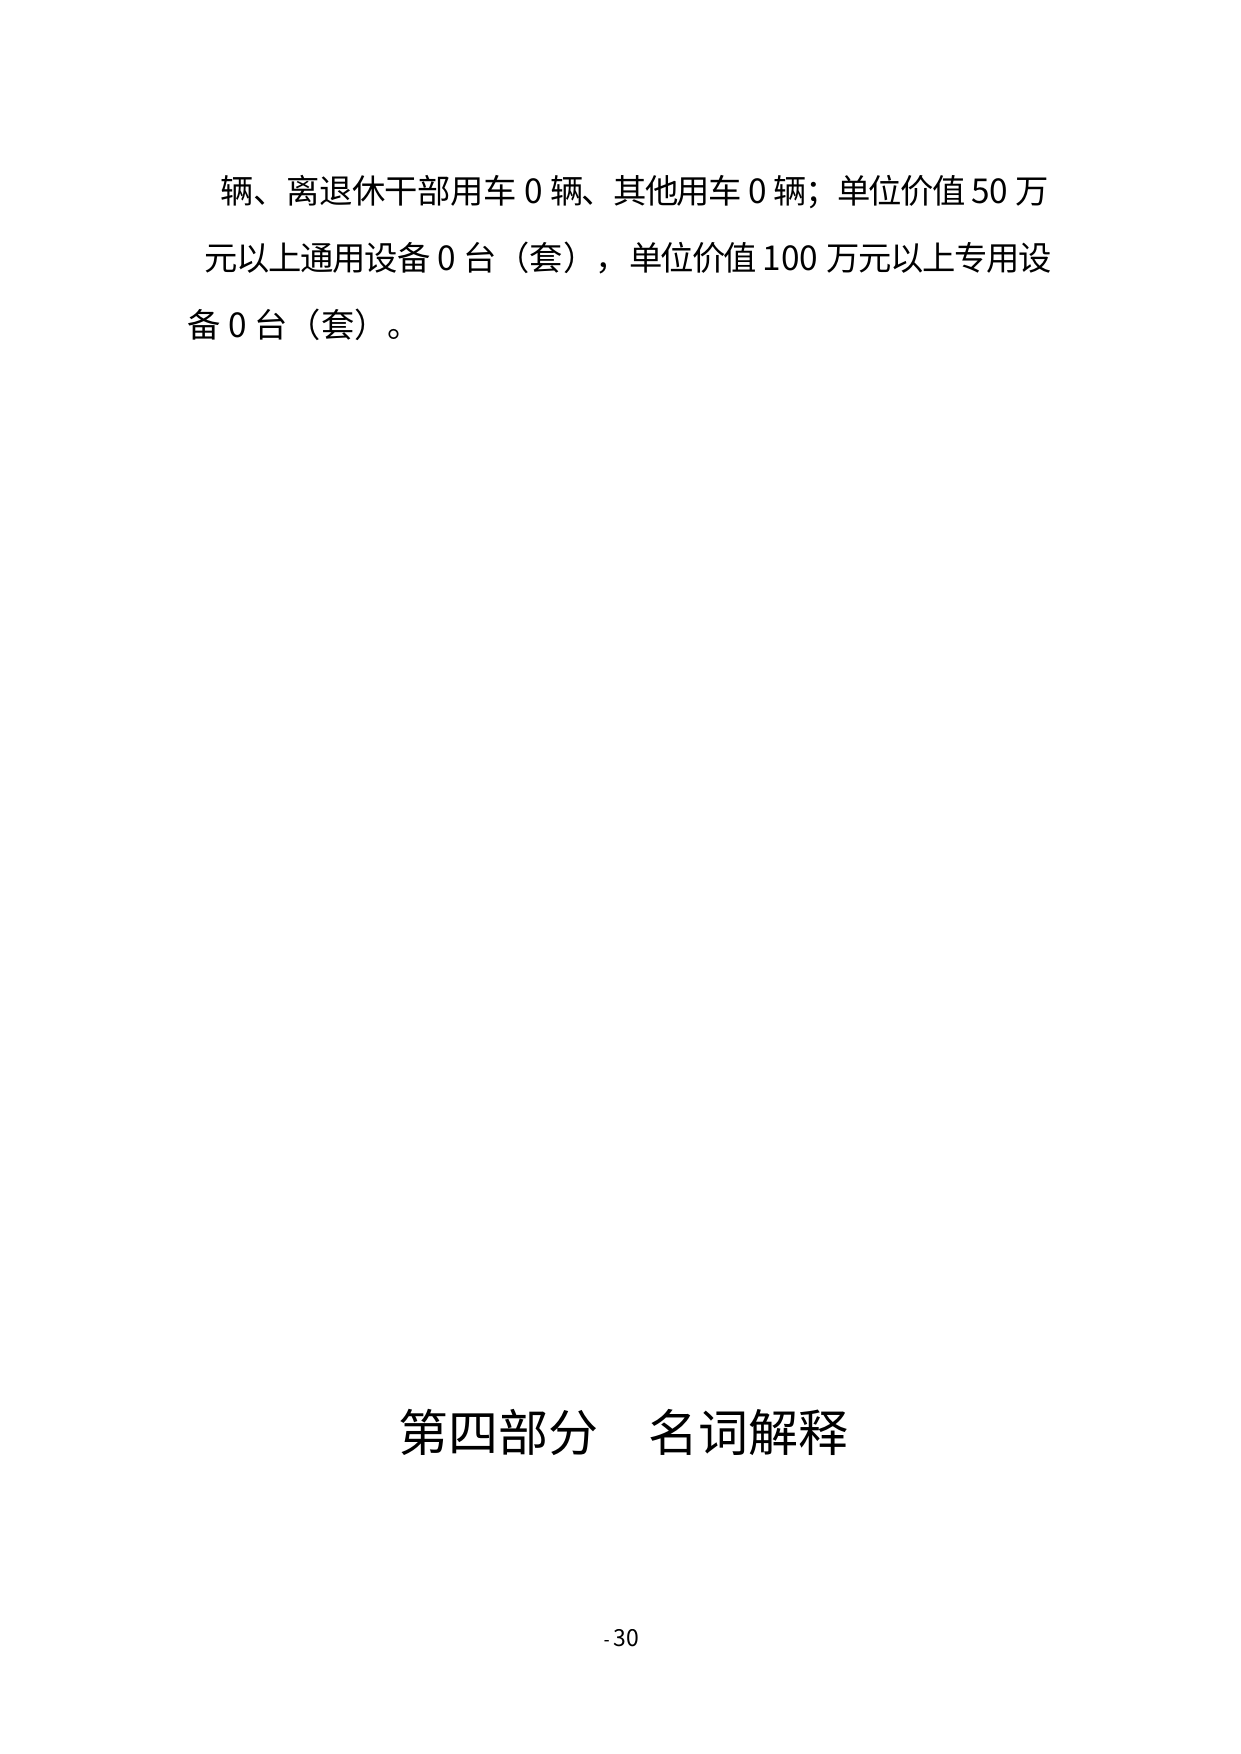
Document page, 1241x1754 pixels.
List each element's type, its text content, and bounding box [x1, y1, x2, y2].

subtitle 第四部分 名词解释 [154, 1393, 1092, 1466]
text 元以上通用设备 0 台（套），单位价值 100 万元以上专用设 [154, 232, 1053, 280]
text 备 0 台（套）。 [187, 298, 1115, 347]
text 辆、离退休干部用车 0 辆、其他用车0辆；单位价值 50 万 [154, 164, 1053, 213]
